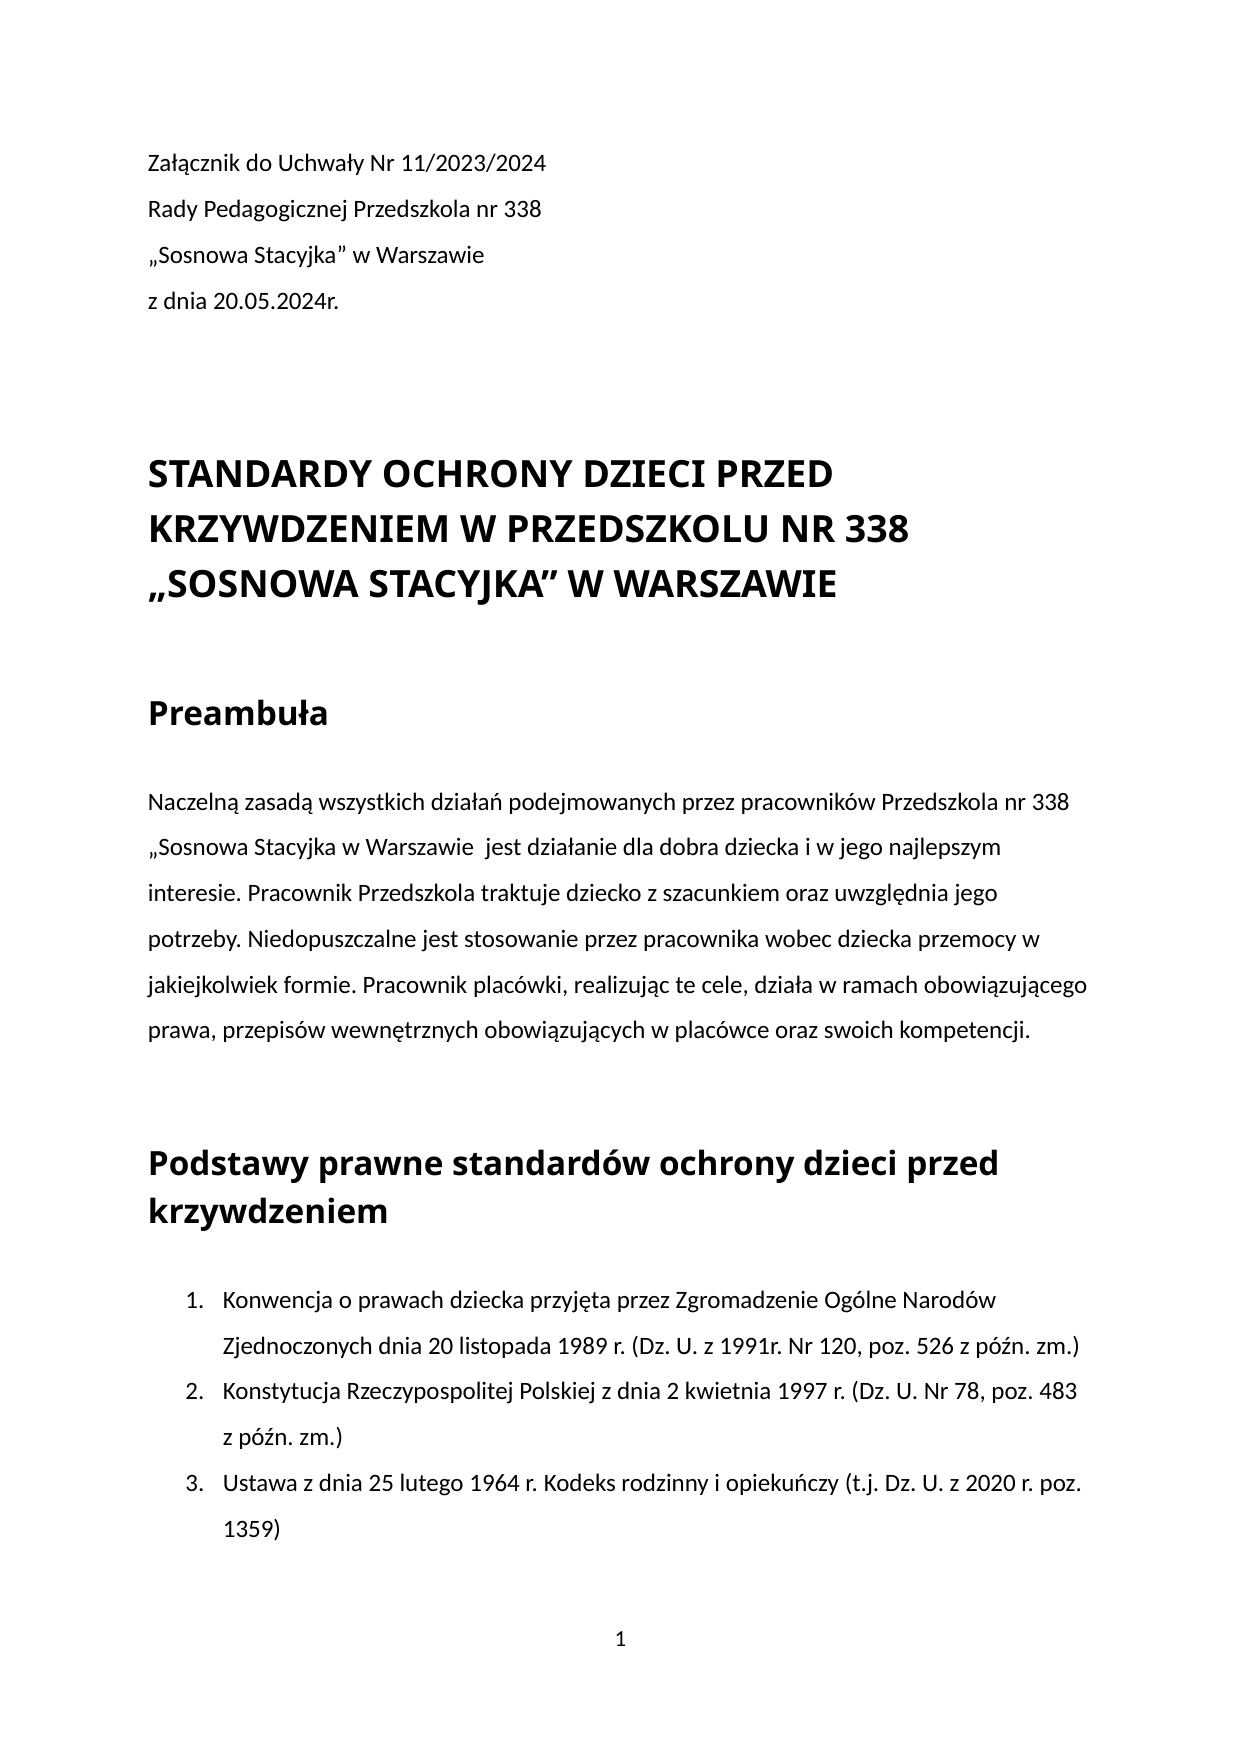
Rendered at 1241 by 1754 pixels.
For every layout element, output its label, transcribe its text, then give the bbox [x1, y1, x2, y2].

text Rady Pedagogicznej Przedszkola nr 338 [148, 193, 1093, 224]
list Konwencja o prawach dziecka przyjęta przez Zgromadzenie Ogólne Narodów Zjednoczonych dnia 20 listopada 1989 r. (Dz. U. z 1991r. Nr 120, poz. 526 z późn. zm.) [185, 1284, 1093, 1360]
list Konstytucja Rzeczypospolitej Polskiej z dnia 2 kwietnia 1997 r. (Dz. U. Nr 78, poz. 483 z późn. zm.) [185, 1376, 1093, 1452]
subtitle Podstawy prawne standardów ochrony dzieci przed krzywdzeniem [148, 1139, 1093, 1234]
text z dnia 20.05.2024r. [148, 285, 1093, 315]
text Załącznik do Uchwały Nr 11/2023/2024 [148, 148, 1093, 178]
subtitle Preambuła [148, 690, 1093, 735]
subtitle STANDARDY OCHRONY DZIECI PRZED KRZYWDZENIEM W PRZEDSZKOLU NR 338 „SOSNOWA STACYJKA” W WARSZAWIE [148, 447, 1093, 608]
text „Sosnowa Stacyjka” w Warszawie [148, 239, 1093, 269]
list Ustawa z dnia 25 lutego 1964 r. Kodeks rodzinny i opiekuńczy (t.j. Dz. U. z 2020 r. poz. 1359) [185, 1467, 1093, 1543]
text Naczelną zasadą wszystkich działań podejmowanych przez pracowników Przedszkola nr 338 „Sosnowa Stacyjka w Warszawie jest działanie dla dobra dziecka i w jego najlepszym interesie. Pracownik Przedszkola traktuje dziecko z szacunkiem oraz uwzględnia jego potrzeby. Niedopuszczalne jest stosowanie przez pracownika wobec dziecka przemocy w jakiejkolwiek formie. Pracownik placówki, realizując te cele, działa w ramach obowiązującego prawa, przepisów wewnętrznych obowiązujących w placówce oraz swoich kompetencji. [148, 786, 1093, 1045]
